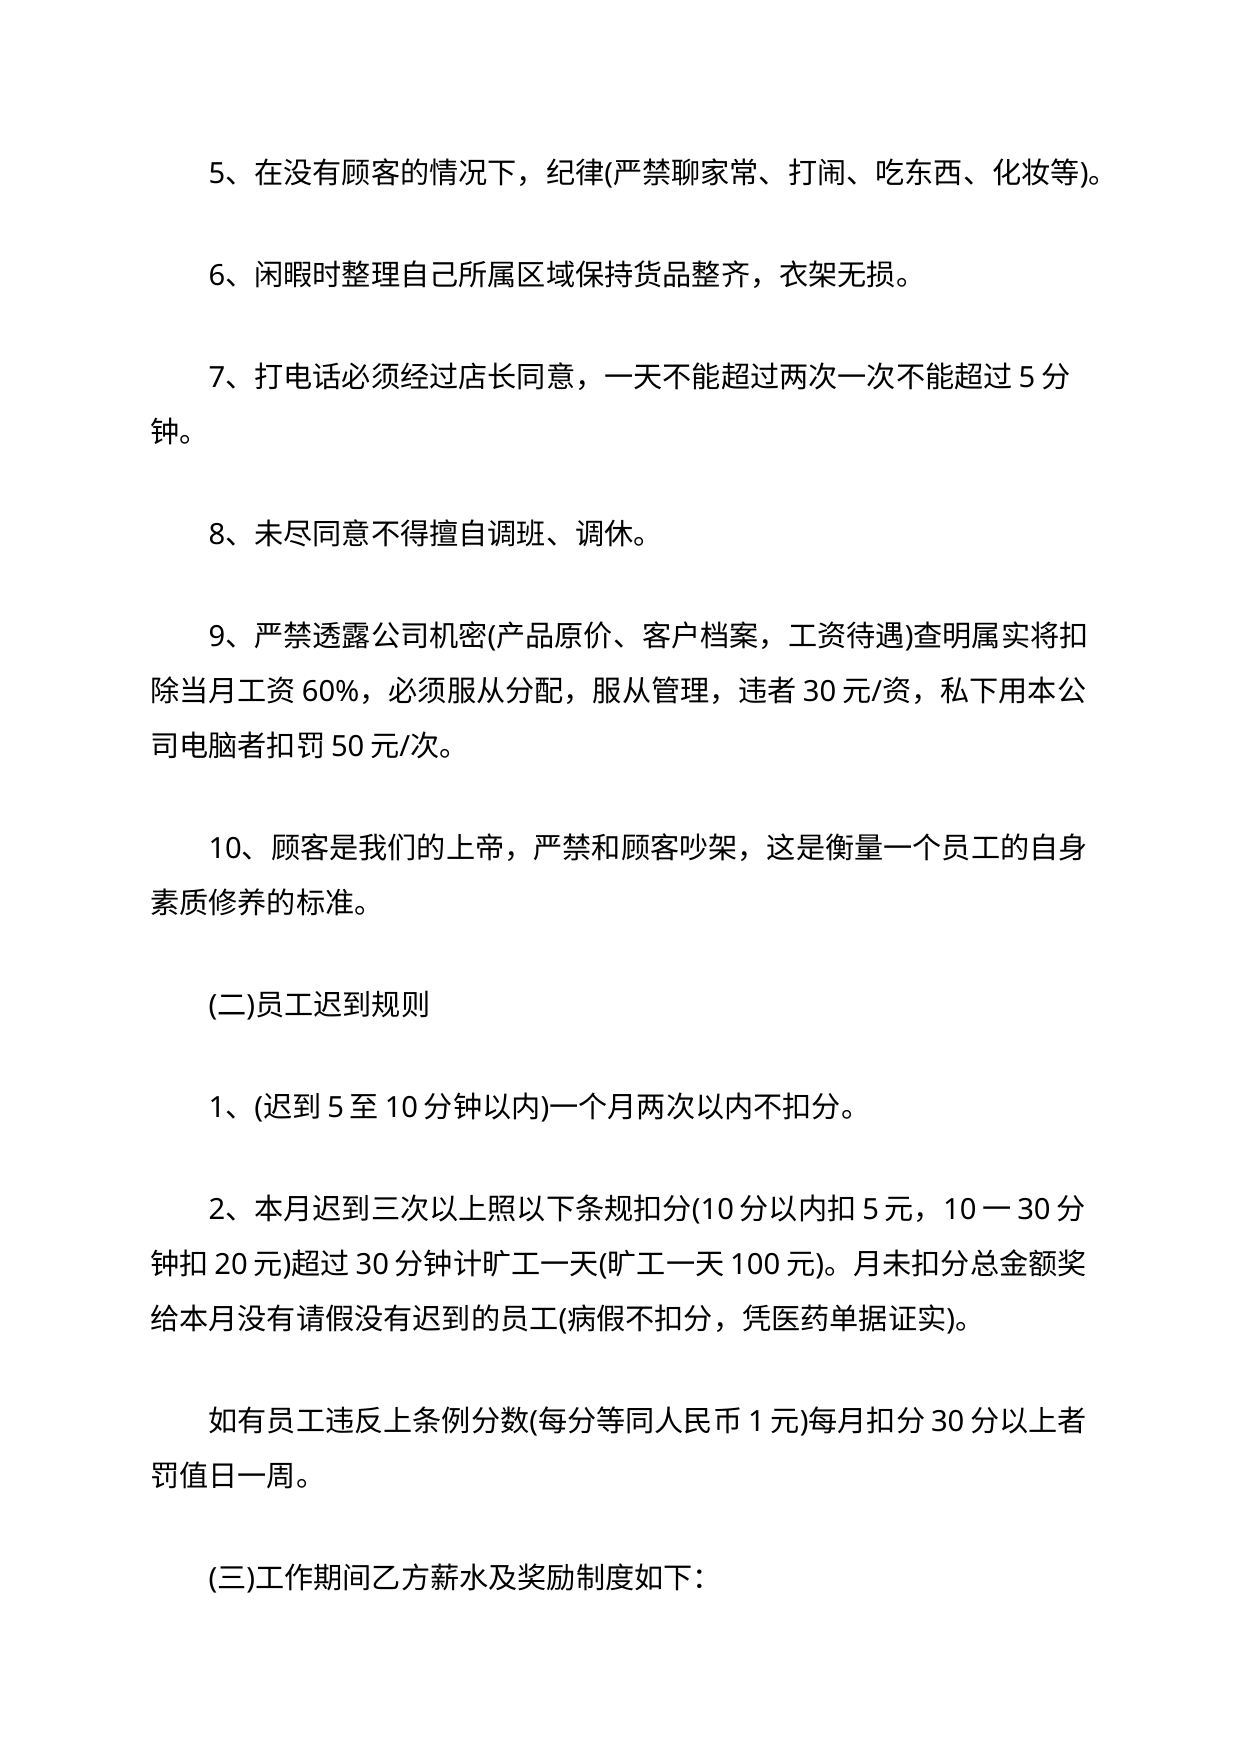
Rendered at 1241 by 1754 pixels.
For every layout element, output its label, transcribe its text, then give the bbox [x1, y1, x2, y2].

text 9、严禁透露公司机密(产品原价、客户档案，工资待遇)查明属实将扣除当月工资60%，必须服从分配，服从管理，违者30元/资，私下用本公司电脑者扣罚50元/次。 [150, 613, 1090, 765]
text 6、闲暇时整理自己所属区域保持货品整齐，衣架无损。 [150, 252, 1090, 294]
text (三)工作期间乙方薪水及奖励制度如下： [150, 1554, 1090, 1597]
text (二)员工迟到规则 [150, 981, 1090, 1024]
text 7、打电话必须经过店长同意，一天不能超过两次一次不能超过5分钟。 [150, 354, 1090, 451]
text 10、顾客是我们的上帝，严禁和顾客吵架，这是衡量一个员工的自身素质修养的标准。 [150, 825, 1090, 922]
text 2、本月迟到三次以上照以下条规扣分(10分以内扣5元，10一30分钟扣20元)超过30分钟计旷工一天(旷工一天100元)。月未扣分总金额奖给本月没有请假没有迟到的员工(病假不扣分，凭医药单据证实)。 [150, 1185, 1090, 1338]
text 8、未尽同意不得擅自调班、调休。 [150, 511, 1090, 553]
text 5、在没有顾客的情况下，纪律(严禁聊家常、打闹、吃东西、化妆等)。 [150, 150, 1090, 192]
text 如有员工违反上条例分数(每分等同人民币1元)每月扣分30分以上者罚值日一周。 [150, 1397, 1090, 1495]
text 1、(迟到5至10分钟以内)一个月两次以内不扣分。 [150, 1083, 1090, 1126]
